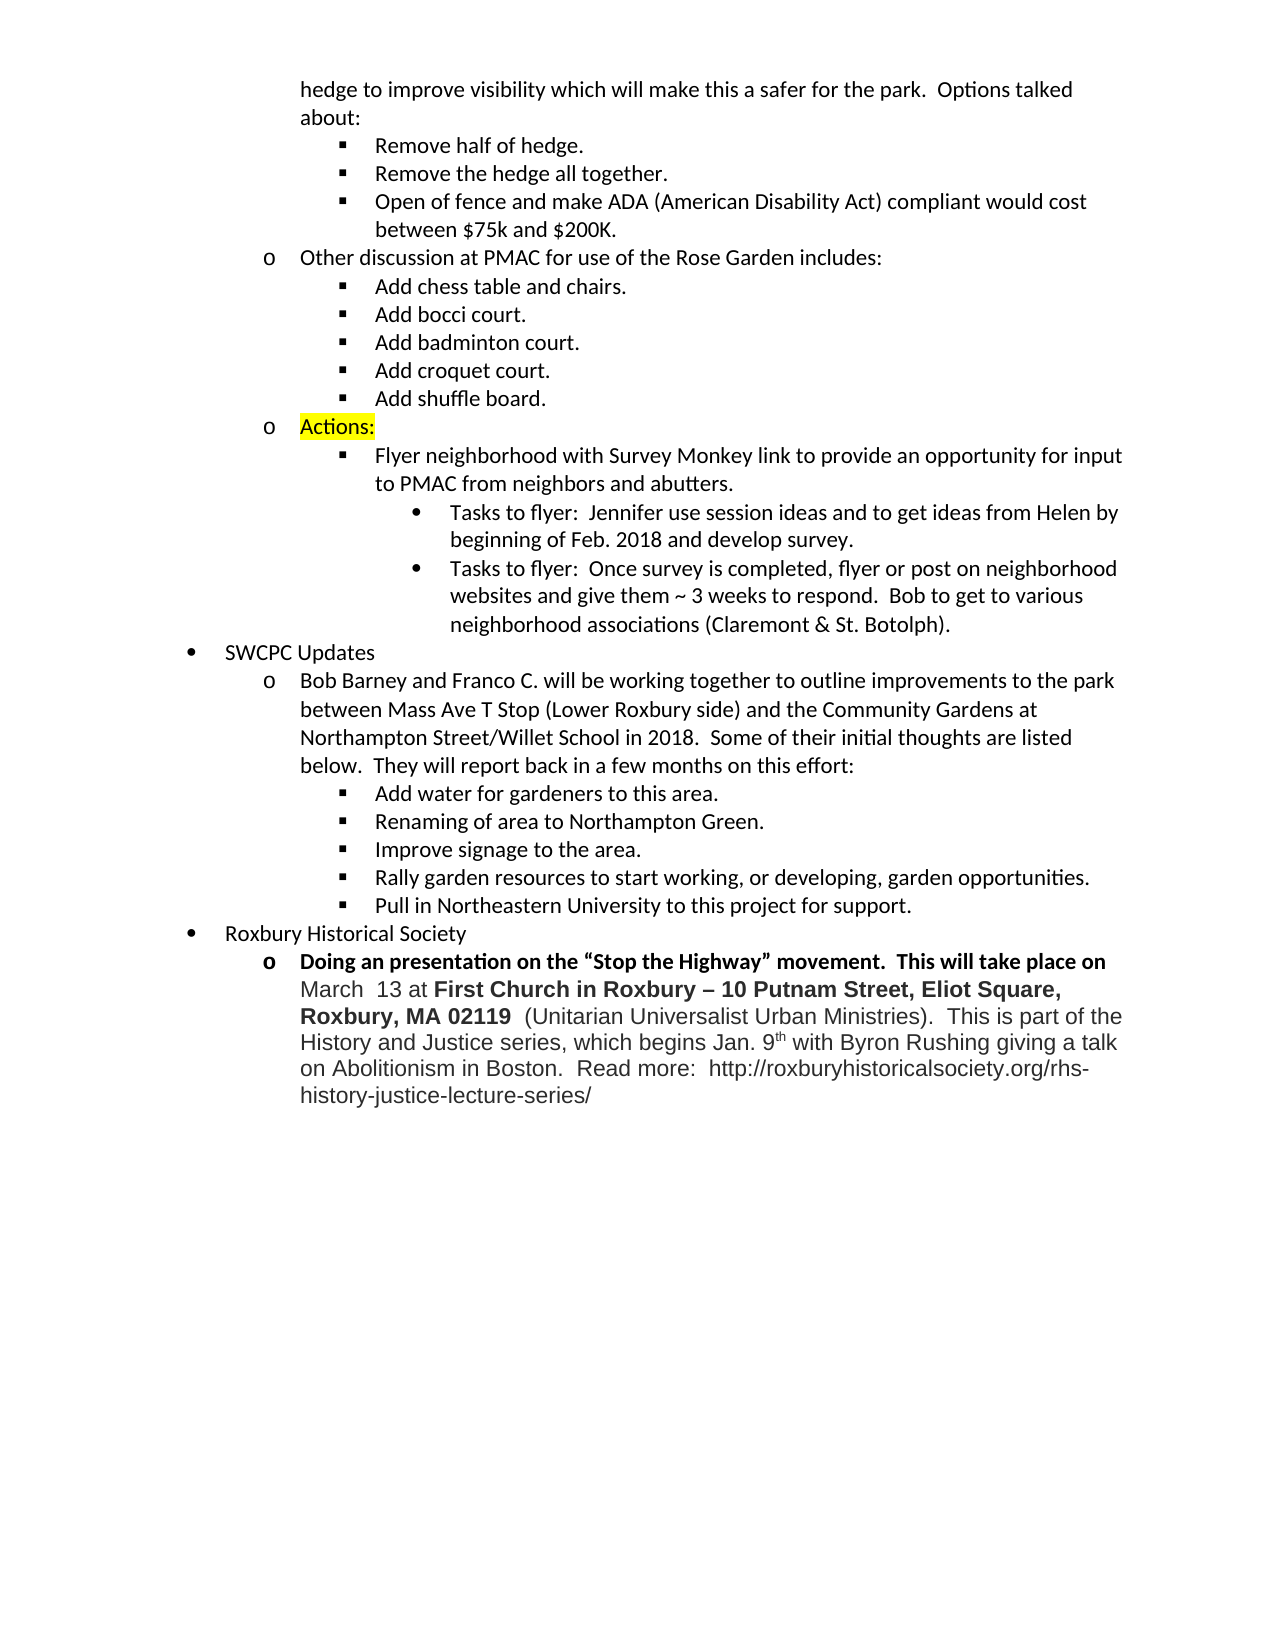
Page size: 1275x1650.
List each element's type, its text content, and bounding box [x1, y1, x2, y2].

list Tasks to flyer: Once survey is completed, flyer or post on neighborhood websites and give them ~ 3 weeks to respond. Bob to get to various neighborhood associations (Claremont & St. Botolph). [412, 554, 1125, 638]
list Remove the hedge all together. [337, 159, 1125, 187]
list Pull in Northeastern University to this project for support. [337, 891, 1125, 919]
list Add croquet court. [337, 356, 1125, 384]
list Bob Barney and Franco C. will be working together to outline improvements to the park between Mass Ave T Stop (Lower Roxbury side) and the Community Gardens at Northampton Street/Willet School in 2018. Some of their initial thoughts are listed below. They will report back in a few months on this effort: [262, 666, 1125, 779]
list Doing an presentation on the “Stop the Highway” movement. This will take place on March 13 at First Church in Roxbury – 10 Putnam Street, Eliot Square, Roxbury, MA 02119 (Unitarian Universalist Urban Ministries). This is part of the History and Justice series, which begins Jan. 9th with Byron Rushing giving a talk on Abolitionism in Boston. Read more: http://roxburyhistoricalsociety.org/rhs-history-justice-lecture-series/ [262, 947, 1125, 1108]
list Improve signage to the area. [337, 835, 1125, 863]
list Roxbury Historical Society [187, 919, 1125, 947]
list Renaming of area to Northampton Green. [337, 807, 1125, 835]
list Add bocci court. [337, 300, 1125, 328]
list Add shuffle board. [337, 384, 1125, 412]
list Other discussion at PMAC for use of the Rose Garden includes: [262, 243, 1125, 272]
list Add chess table and chairs. [337, 272, 1125, 300]
list Add water for gardeners to this area. [337, 779, 1125, 807]
list SWCPC Updates [187, 638, 1125, 666]
list Tasks to flyer: Jennifer use session ideas and to get ideas from Helen by beginning of Feb. 2018 and develop survey. [412, 498, 1125, 554]
list Actions: [262, 412, 1125, 442]
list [262, 75, 1125, 131]
list Open of fence and make ADA (American Disability Act) compliant would cost between $75k and $200K. [337, 187, 1125, 243]
list Remove half of hedge. [337, 131, 1125, 159]
list Flyer neighborhood with Survey Monkey link to provide an opportunity for input to PMAC from neighbors and abutters. [337, 442, 1125, 498]
list Rally garden resources to start working, or developing, garden opportunities. [337, 863, 1125, 891]
list Add badminton court. [337, 328, 1125, 356]
